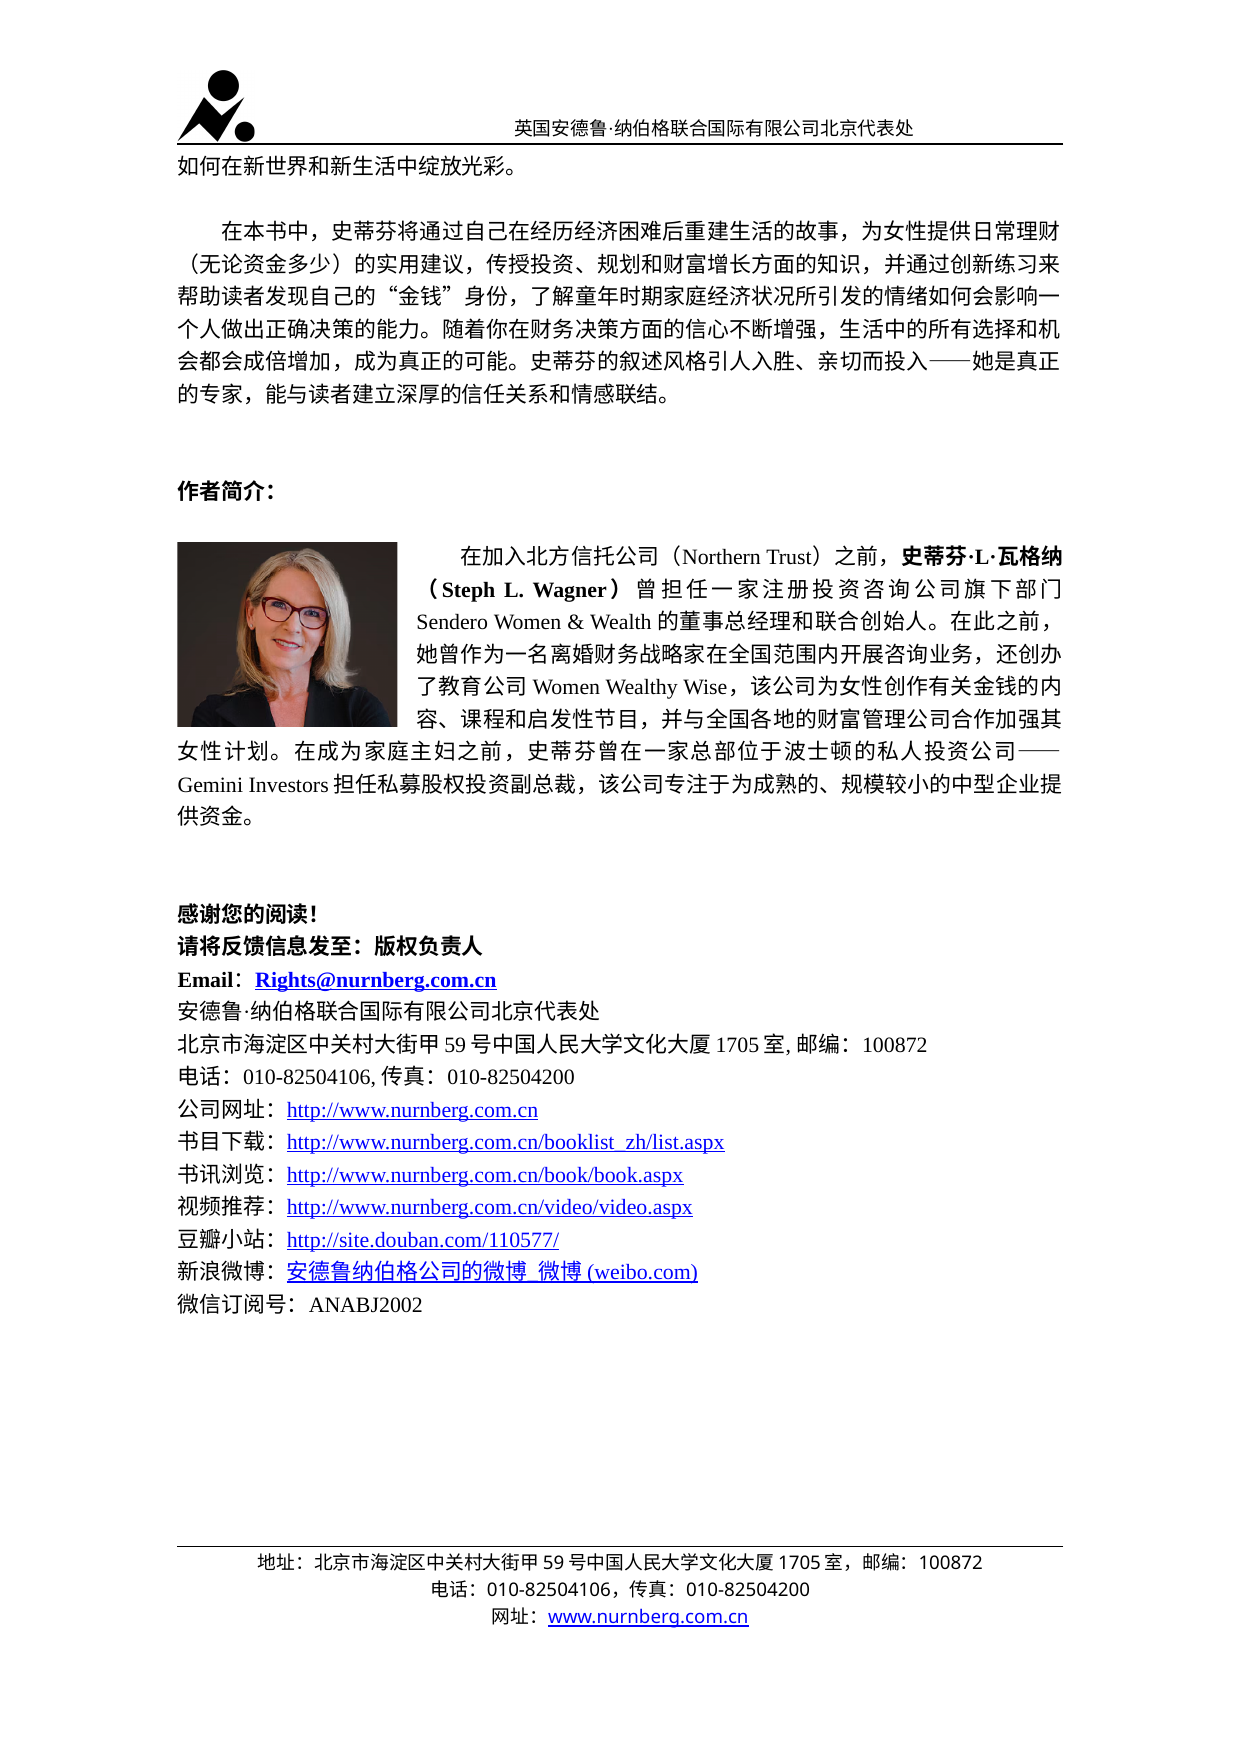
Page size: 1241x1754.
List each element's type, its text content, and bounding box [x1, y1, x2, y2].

picture [177, 70, 255, 142]
text 北京市海淀区中关村大街甲59号中国人民大学文化大厦1705室, 邮编：100872 [177, 1026, 1063, 1059]
text 感谢您的阅读！ [177, 896, 1063, 929]
text 豆瓣小站：http://site.douban.com/110577/ [177, 1221, 1063, 1254]
text 新浪微博：安德鲁纳伯格公司的微博_微博 (weibo.com) [587, 1254, 1063, 1286]
text 公司网址：http://www.nurnberg.com.cn [177, 1091, 1063, 1124]
text 安德鲁·纳伯格联合国际有限公司北京代表处 [177, 994, 1063, 1026]
text 电话：010-82504106, 传真：010-82504200 [177, 1059, 1063, 1091]
text 请将反馈信息发至：版权负责人 [177, 929, 1063, 961]
text Email：Rights@nurnberg.com.cn [177, 961, 1063, 994]
text 在本书中，史蒂芬将通过自己在经历经济困难后重建生活的故事，为女性提供日常理财（无论资金多少）的实用建议，传授投资、规划和财富增长方面的知识，并通过创新练习来帮助读者发现自己的“金钱”身份，了解童年时期家庭经济状况所引发的情绪如何会影响一个人做出正确决策的能力。随着你在财务决策方面的信心不断增强，生活中的所有选择和机会都会成倍增加，成为真正的可能。史蒂芬的叙述风格引人入胜、亲切而投入——她是真正的专家，能与读者建立深厚的信任关系和情感联结。 [177, 214, 1063, 409]
text 书目下载：http://www.nurnberg.com.cn/booklist_zh/list.aspx [177, 1124, 1063, 1156]
text 作者简介： [177, 474, 1063, 506]
text 在加入北方信托公司（Northern Trust）之前，史蒂芬·L·瓦格纳（Steph L. Wagner）曾担任一家注册投资咨询公司旗下部门Sendero Women & Wealth的董事总经理和联合创始人。在此之前，她曾作为一名离婚财务战略家在全国范围内开展咨询业务，还创办了教育公司Women Wealthy Wise，该公司为女性创作有关金钱的内容、课程和启发性节目，并与全国各地的财富管理公司合作加强其女性计划。在成为家庭主妇之前，史蒂芬曾在一家总部位于波士顿的私人投资公司——Gemini Investors担任私募股权投资副总裁，该公司专注于为成熟的、规模较小的中型企业提供资金。 [177, 539, 1063, 831]
text 视频推荐：http://www.nurnberg.com.cn/video/video.aspx [177, 1189, 1063, 1221]
text 微信订阅号：ANABJ2002 [177, 1286, 1063, 1319]
text 基于此经历，她在本书中不仅展现了一个专家的专业权威，还有一个女人对自身困境的深刻理解。她了解跌入谷底后重振生活所面临的情感和现实障碍，她懂得如何跨越这些难关、如何在新世界和新生活中绽放光彩。 [177, 149, 1063, 181]
text 书讯浏览：http://www.nurnberg.com.cn/book/book.aspx [177, 1156, 1063, 1189]
picture [177, 542, 398, 727]
